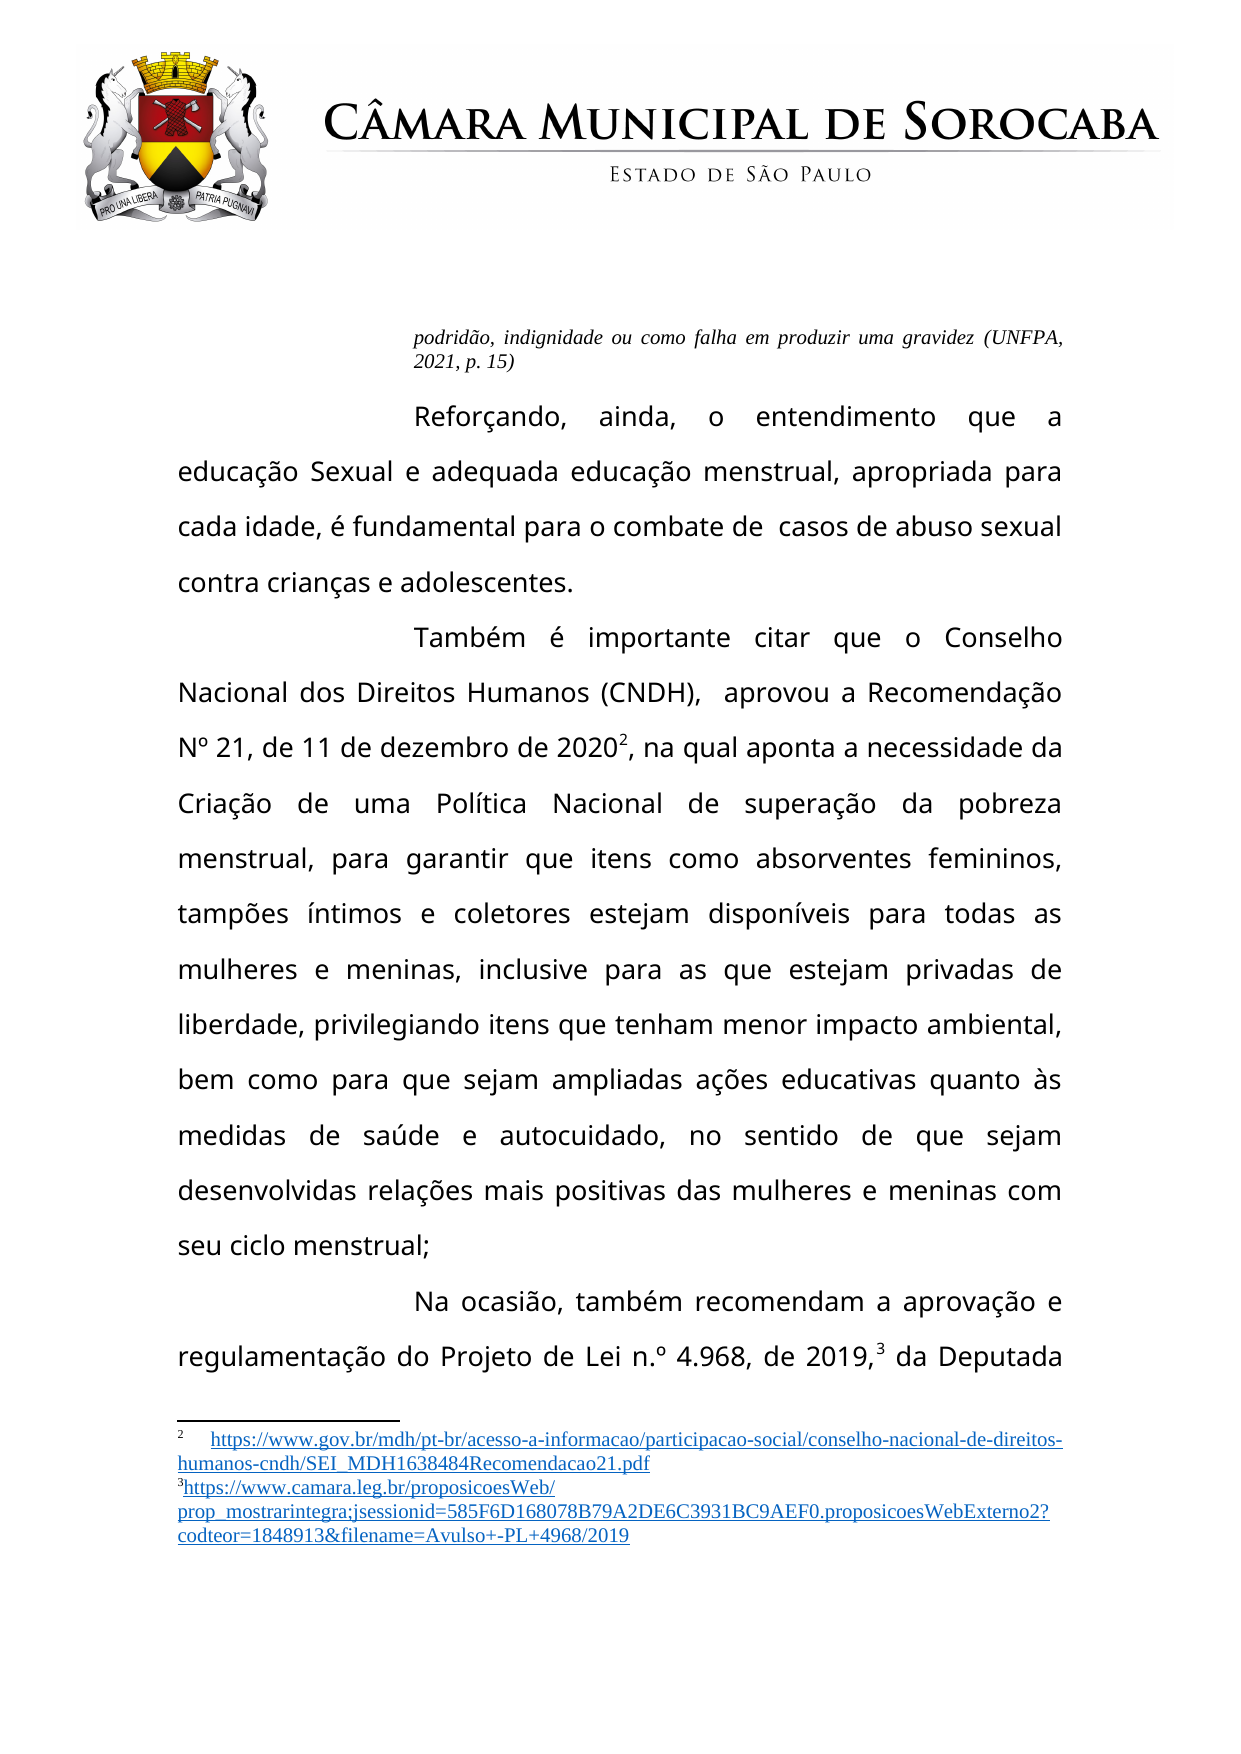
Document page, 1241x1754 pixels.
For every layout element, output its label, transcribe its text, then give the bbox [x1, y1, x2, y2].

text Também é importante citar que o Conselho Nacional dos Direitos Humanos (CNDH), aprovou a Recomendação Nº 21, de 11 de dezembro de 2020, na qual aponta a necessidade da Criação de uma Política Nacional de superação da pobreza menstrual, para garantir que itens como absorventes femininos, tampões íntimos e coletores estejam disponíveis para todas as mulheres e meninas, inclusive para as que estejam privadas de liberdade, privilegiando itens que tenham menor impacto ambiental, bem como para que sejam ampliadas ações educativas quanto às medidas de saúde e autocuidado, no sentido de que sejam desenvolvidas relações mais positivas das mulheres e meninas com seu ciclo menstrual; [177, 618, 1063, 1264]
text Reforçando, ainda, o entendimento que a educação Sexual e adequada educação menstrual, apropriada para cada idade, é fundamental para o combate de casos de abuso sexual contra crianças e adolescentes. [177, 397, 1063, 600]
picture [76, 44, 1174, 230]
